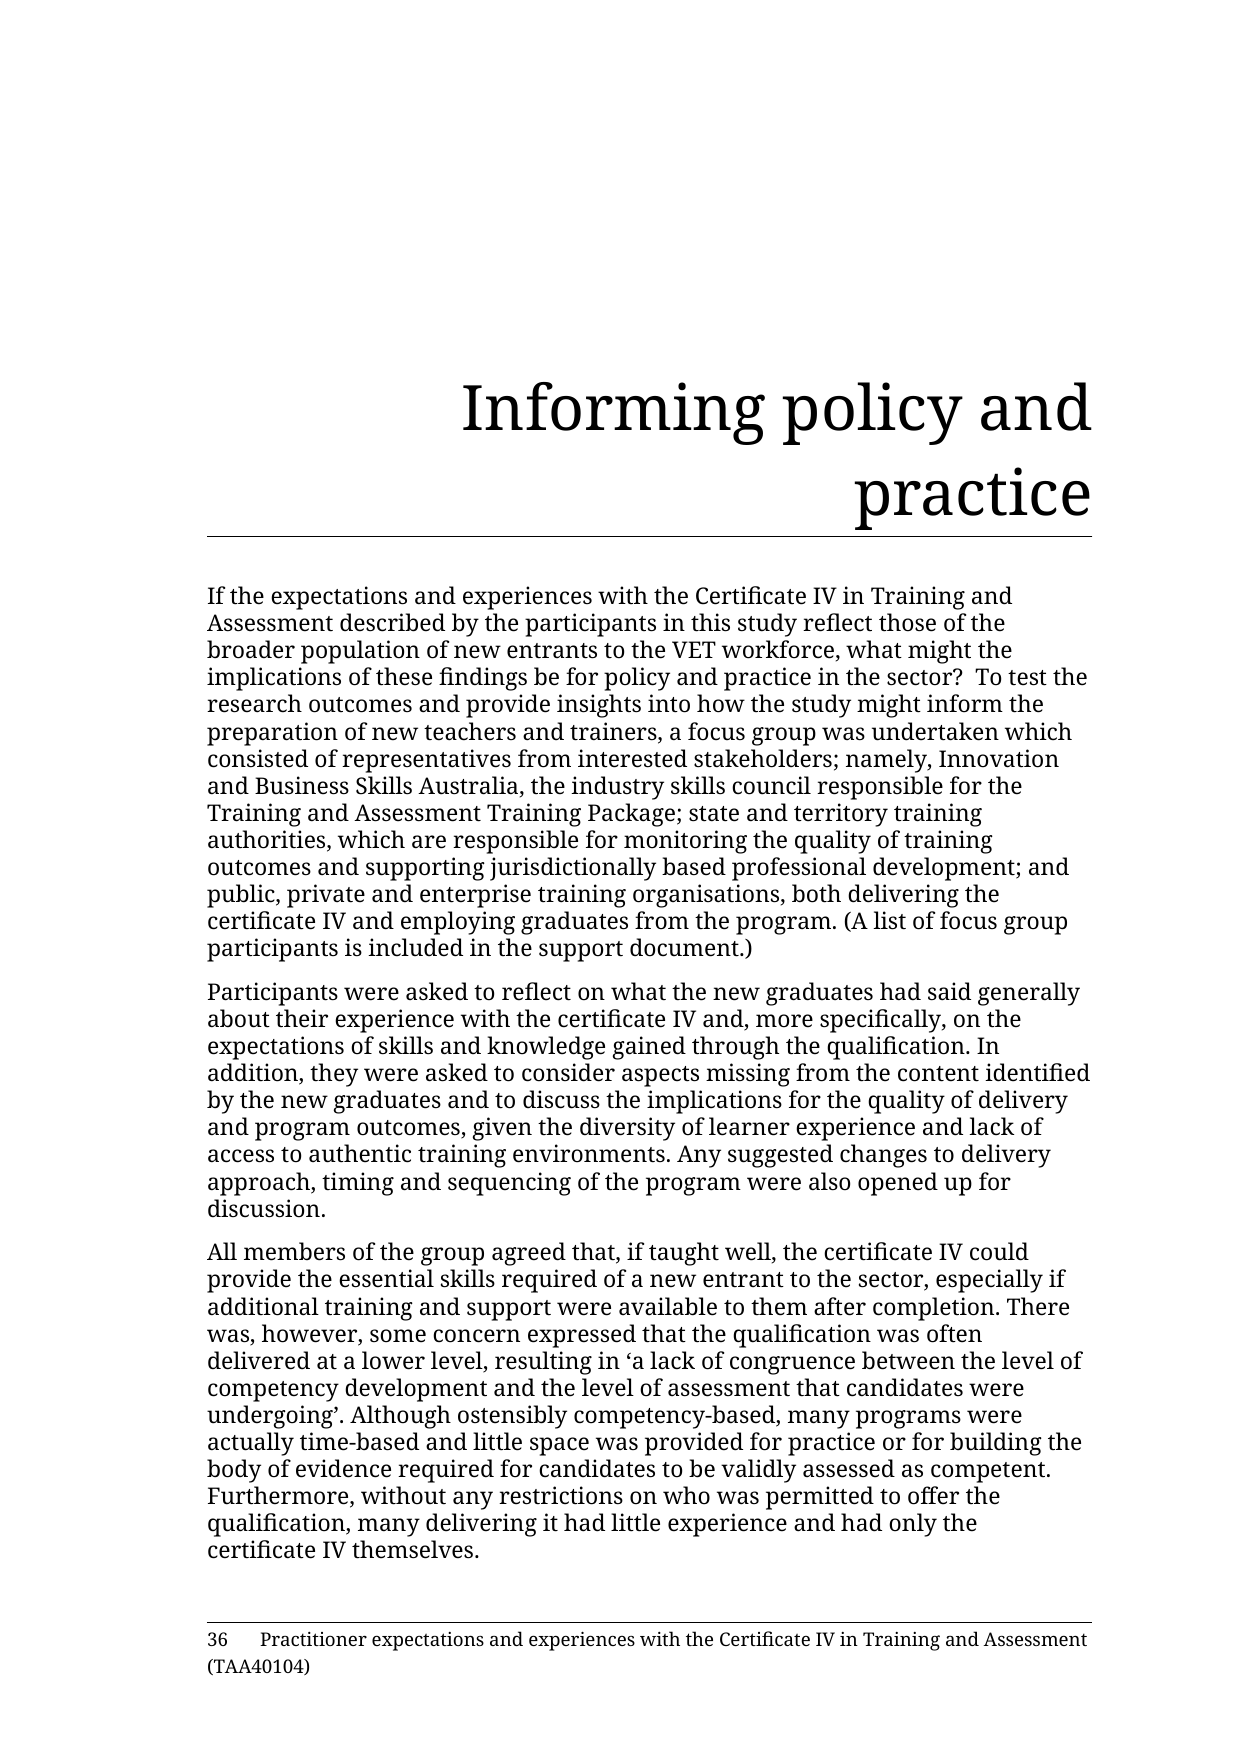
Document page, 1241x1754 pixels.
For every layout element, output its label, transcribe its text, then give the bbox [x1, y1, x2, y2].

subtitle Informing policy and practice [207, 193, 1092, 536]
text If the expectations and experiences with the Certificate IV in Training and Assessment described by the participants in this study reflect those of the broader population of new entrants to the VET workforce, what might the implications of these findings be for policy and practice in the sector? To test the research outcomes and provide insights into how the study might inform the preparation of new teachers and trainers, a focus group was undertaken which consisted of representatives from interested stakeholders; namely, Innovation and Business Skills Australia, the industry skills council responsible for the Training and Assessment Training Package; state and territory training authorities, which are responsible for monitoring the quality of training outcomes and supporting jurisdictionally based professional development; and public, private and enterprise training organisations, both delivering the certificate IV and employing graduates from the program. (A list of focus group participants is included in the support document.) [207, 583, 1092, 962]
text All members of the group agreed that, if taught well, the certificate IV could provide the essential skills required of a new entrant to the sector, especially if additional training and support were available to them after completion. There was, however, some concern expressed that the qualification was often delivered at a lower level, resulting in ‘a lack of congruence between the level of competency development and the level of assessment that candidates were undergoing’. Although ostensibly competency-based, many programs were actually time-based and little space was provided for practice or for building the body of evidence required for candidates to be validly assessed as competent. Furthermore, without any restrictions on who was permitted to offer the qualification, many delivering it had little experience and had only the certificate IV themselves. [207, 1239, 1092, 1564]
text Participants were asked to reflect on what the new graduates had said generally about their experience with the certificate IV and, more specifically, on the expectations of skills and knowledge gained through the qualification. In addition, they were asked to consider aspects missing from the content identified by the new graduates and to discuss the implications for the quality of delivery and program outcomes, given the diversity of learner experience and lack of access to authentic training environments. Any suggested changes to delivery approach, timing and sequencing of the program were also opened up for discussion. [207, 979, 1092, 1222]
